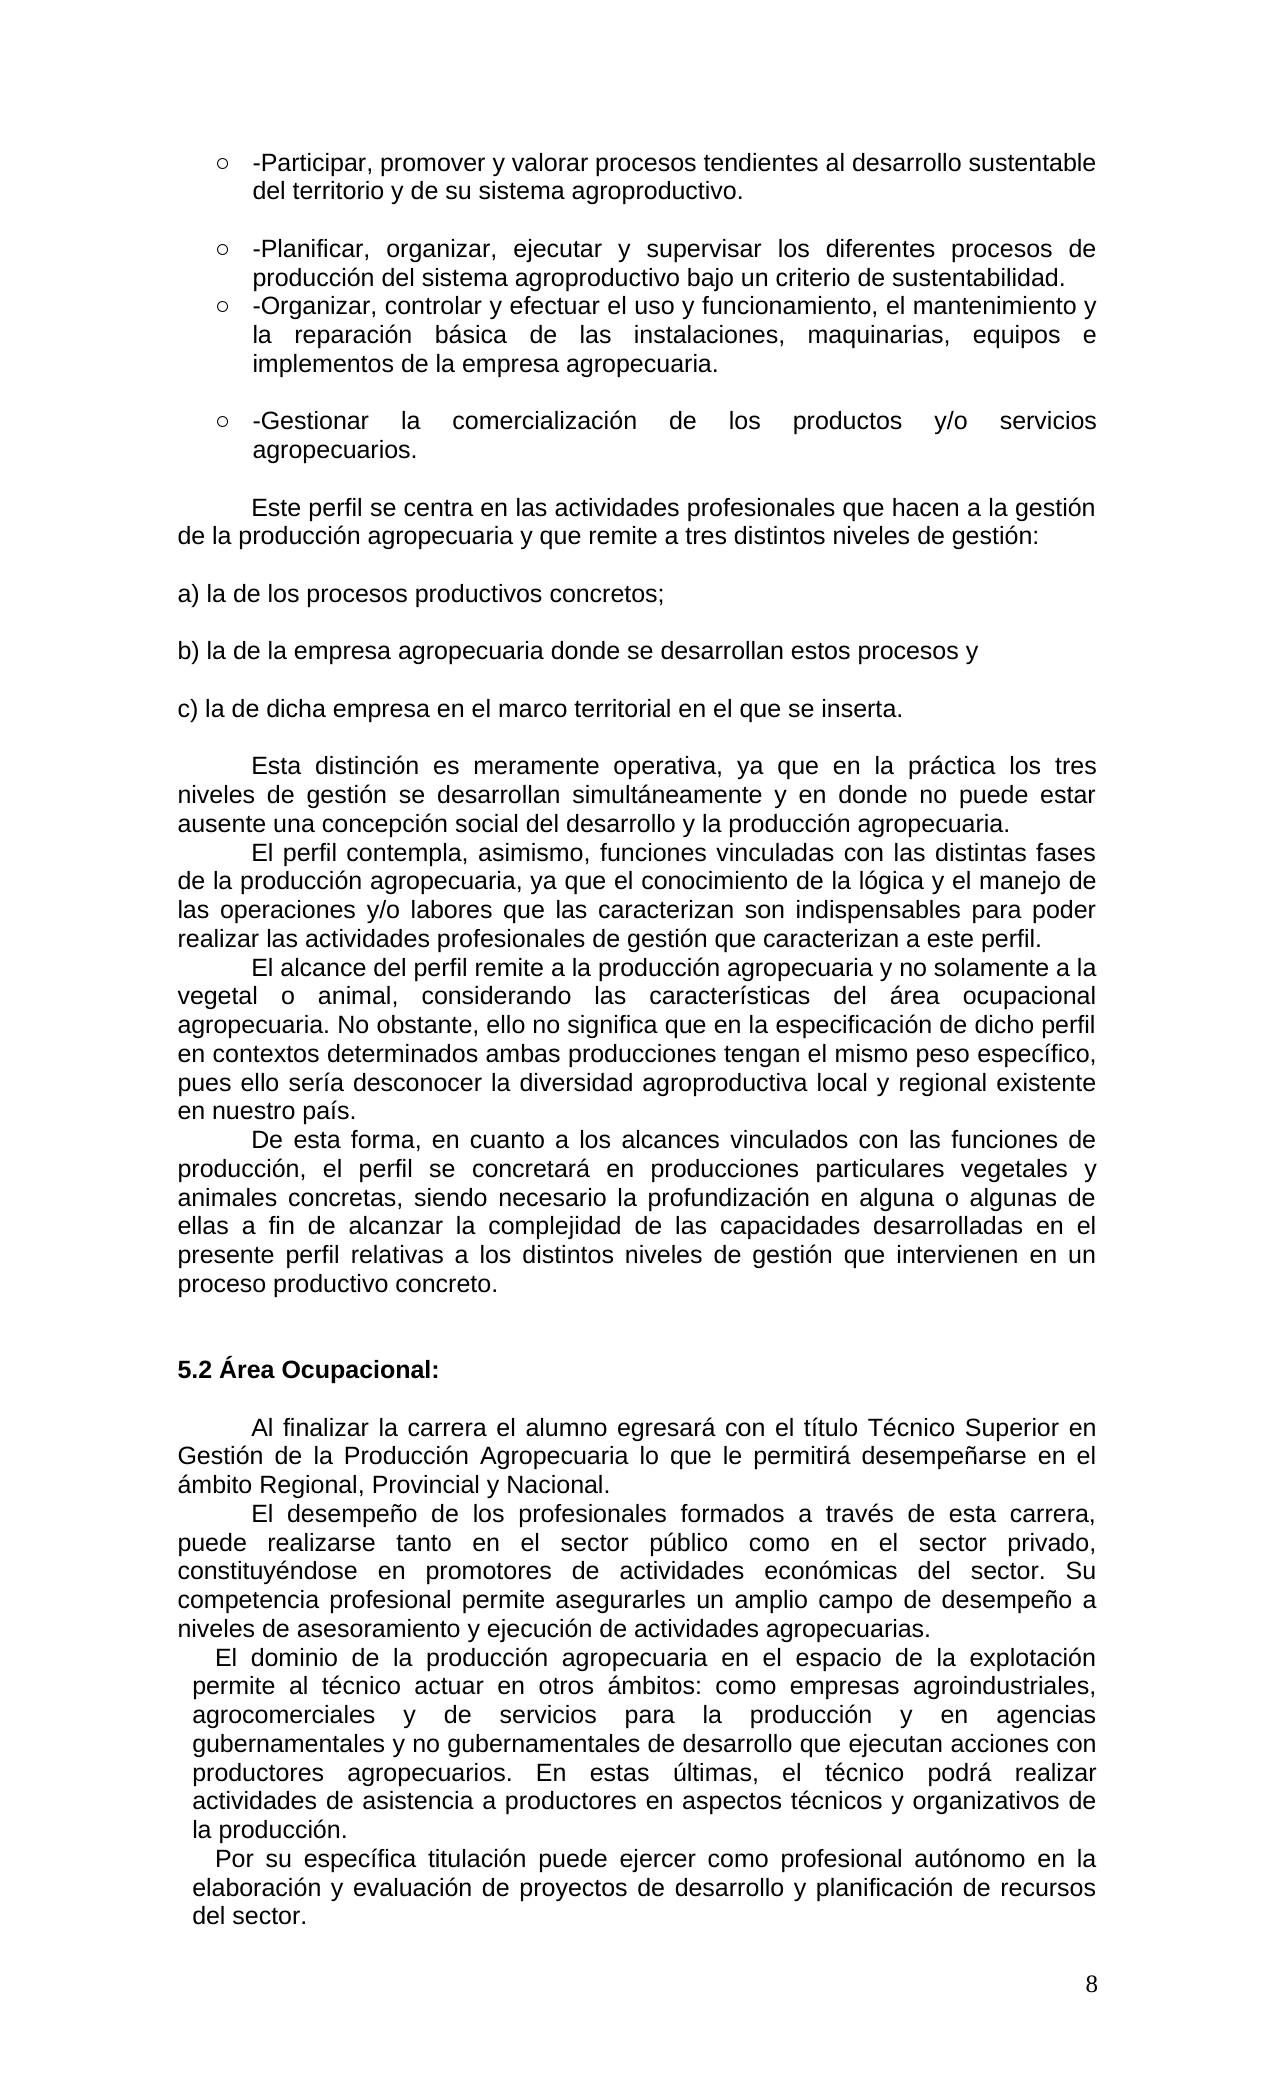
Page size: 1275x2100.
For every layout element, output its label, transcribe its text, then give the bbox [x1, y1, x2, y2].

text a) la de los procesos productivos concretos; [177, 579, 1098, 608]
text El perfil contempla, asimismo, funciones vinculadas con las distintas fases de la producción agropecuaria, ya que el conocimiento de la lógica y el manejo de las operaciones y/o labores que las caracterizan son indispensables para poder realizar las actividades profesionales de gestión que caracterizan a este perfil. [177, 838, 1098, 953]
text c) la de dicha empresa en el marco territorial en el que se inserta. [177, 694, 1098, 723]
text El dominio de la producción agropecuaria en el espacio de la explotación permite al técnico actuar en otros ámbitos: como empresas agroindustriales, agrocomerciales y de servicios para la producción y en agencias gubernamentales y no gubernamentales de desarrollo que ejecutan acciones con productores agropecuarios. En estas últimas, el técnico podrá realizar actividades de asistencia a productores en aspectos técnicos y organizativos de la producción. [192, 1643, 1098, 1844]
text De esta forma, en cuanto a los alcances vinculados con las funciones de producción, el perfil se concretará en producciones particulares vegetales y animales concretas, siendo necesario la profundización en alguna o algunas de ellas a fin de alcanzar la complejidad de las capacidades desarrolladas en el presente perfil relativas a los distintos niveles de gestión que intervienen en un proceso productivo concreto. [177, 1125, 1098, 1298]
text El desempeño de los profesionales formados a través de esta carrera, puede realizarse tanto en el sector público como en el sector privado, constituyéndose en promotores de actividades económicas del sector. Su competencia profesional permite asegurarles un amplio campo de desempeño a niveles de asesoramiento y ejecución de actividades agropecuarias. [177, 1499, 1098, 1643]
list -Organizar, controlar y efectuar el uso y funcionamiento, el mantenimiento y la reparación básica de las instalaciones, maquinarias, equipos e implementos de la empresa agropecuaria. [215, 291, 1098, 378]
list -Participar, promover y valorar procesos tendientes al desarrollo sustentable del territorio y de su sistema agroproductivo. [215, 148, 1098, 205]
list -Gestionar la comercialización de los productos y/o servicios agropecuarios. [215, 406, 1098, 464]
text Este perfil se centra en las actividades profesionales que hacen a la gestión de la producción agropecuaria y que remite a tres distintos niveles de gestión: [177, 493, 1098, 550]
text Por su específica titulación puede ejercer como profesional autónomo en la elaboración y evaluación de proyectos de desarrollo y planificación de recursos del sector. [192, 1844, 1098, 1930]
text Al finalizar la carrera el alumno egresará con el título Técnico Superior en Gestión de la Producción Agropecuaria lo que le permitirá desempeñarse en el ámbito Regional, Provincial y Nacional. [177, 1413, 1098, 1499]
list -Planificar, organizar, ejecutar y supervisar los diferentes procesos de producción del sistema agroproductivo bajo un criterio de sustentabilidad. [215, 234, 1098, 291]
text 5.2 Área Ocupacional: [177, 1355, 1098, 1384]
text El alcance del perfil remite a la producción agropecuaria y no solamente a la vegetal o animal, considerando las características del área ocupacional agropecuaria. No obstante, ello no significa que en la especificación de dicho perfil en contextos determinados ambas producciones tengan el mismo peso específico, pues ello sería desconocer la diversidad agroproductiva local y regional existente en nuestro país. [177, 953, 1098, 1125]
text Esta distinción es meramente operativa, ya que en la práctica los tres niveles de gestión se desarrollan simultáneamente y en donde no puede estar ausente una concepción social del desarrollo y la producción agropecuaria. [177, 751, 1098, 838]
text b) la de la empresa agropecuaria donde se desarrollan estos procesos y [177, 636, 1098, 665]
